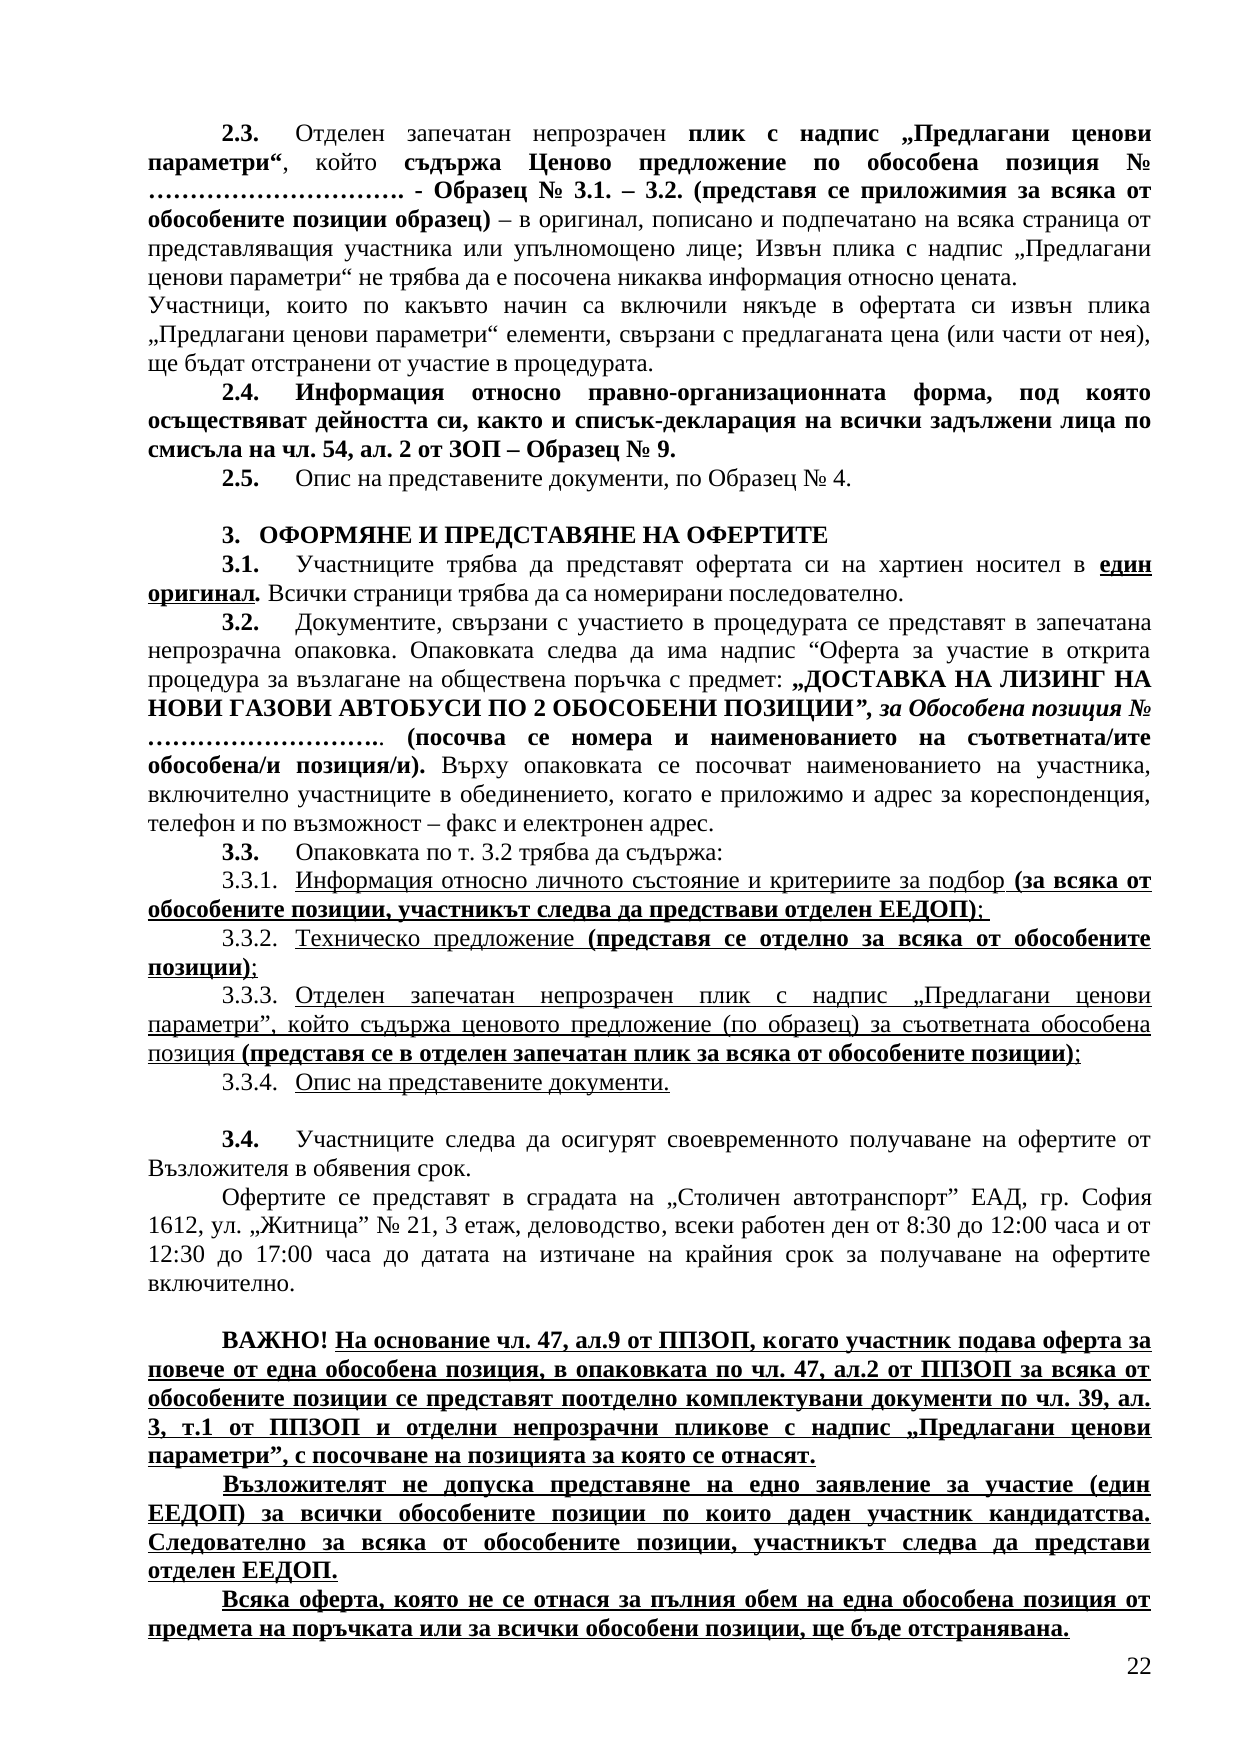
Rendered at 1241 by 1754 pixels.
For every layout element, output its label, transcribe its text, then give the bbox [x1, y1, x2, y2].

list Опаковката по т. 3.2 трябва да съдържа: [148, 837, 1152, 866]
list Опис на представените документи. [148, 1067, 1152, 1096]
list Информация относно правно-организационната форма, под която осъществяват дейността си, както и списък-декларация на всички задължени лица по смисъла на чл. 54, ал. 2 от ЗОП – Образец № 9. [148, 377, 1152, 463]
text Участници, които по какъвто начин са включили някъде в офертата си извън плика „Предлагани ценови параметри“ елементи, свързани с предлаганата цена (или части от нея), ще бъдат отстранени от участие в процедурата. [148, 291, 1152, 377]
list Информация относно личното състояние и критериите за подбор (за всяка от обособените позиции, участникът следва да предствави отделен ЕЕДОП); [148, 866, 1152, 923]
list Документите, свързани с участието в процедурата се представят в запечатана непрозрачна опаковка. Опаковката следва да има надпис “Оферта за участие в открита процедура за възлагане на обществена поръчка с предмет: „ДОСТАВКА НА ЛИЗИНГ НА НОВИ ГАЗОВИ АВТОБУСИ ПО 2 ОБОСОБЕНИ ПОЗИЦИИ”, за Обособена позиция № ……………………….. (посочва се номера и наименованието на съответната/ите обособена/и позиция/и). Върху опаковката се посочват наименованието на участника, включително участниците в обединението, когато е приложимо и адрес за кореспонденция, телефон и по възможност – факс и електронен адрес. [148, 607, 1152, 837]
text ВАЖНО! На основание чл. 47, ал.9 от ППЗОП, когато участник подава оферта за повече от една обособена позиция, в опаковката по чл. 47, ал.2 от ППЗОП за всяка от обособените позиции се представят поотделно комплектувани документи по чл. 39, ал. 3, т.1 от ППЗОП и отделни непрозрачни пликове с надпис „Предлагани ценови параметри”, с посочване на позицията за която се отнасят. [148, 1326, 1152, 1437]
text Офертите се представят в сградата на „Столичен автотранспорт” ЕАД, гр. София 1612, ул. „Житница” № 21, 3 етаж, деловодство, всеки работен ден от 8:30 до 12:00 часа и от 12:30 до 17:00 часа до датата на изтичане на крайния срок за получаване на офертите включително. [148, 1182, 1152, 1297]
list Техническо предложение (представя се отделно за всяка от обособените позиции); [148, 923, 1152, 981]
list Отделен запечатан непрозрачен плик с надпис „Предлагани ценови параметри“, който съдържа Ценово предложение по обособена позиция № …………………………. - Образец № 3.1. – 3.2. (представя се приложимия за всяка от обособените позиции образец) – в оригинал, пописано и подпечатано на всяка страница от представляващия участника или упълномощено лице; Извън плика с надпис „Предлагани ценови параметри“ не трябва да е посочена никаква информация относно цената. [148, 118, 1152, 291]
text Възложителят не допуска представяне на едно заявление за участие (един ЕЕДОП) за всички обособените позиции по които даден участник кандидатства. Следователно за всяка от обособените позиции, участникът следва да представи отделен ЕЕДОП. [148, 1469, 1152, 1584]
text Всяка оферта, която не се отнася за пълния обем на една обособена позиция от предмета на поръчката или за всички обособени позиции, ще бъде отстранявана. [148, 1584, 1152, 1642]
list Участниците трябва да представят офертата си на хартиен носител в един оригинал. Всички страници трябва да са номерирани последователно. [148, 549, 1152, 607]
list ОФОРМЯНЕ И ПРЕДСТАВЯНЕ НА ОФЕРТИТЕ [222, 521, 1152, 549]
list Отделен запечатан непрозрачен плик с надпис „Предлагани ценови параметри”, който съдържа ценовото предложение (по образец) за съответната обособена позиция (представя се в отделен запечатан плик за всяка от обособените позиции); [148, 981, 1152, 1067]
text ВАЖНО! На основание чл. 47, ал.9 от ППЗОП, когато участник подава оферта за повече от една обособена позиция, в опаковката по чл. 47, ал.2 от ППЗОП за всяка от обособените позиции се представят поотделно комплектувани документи по чл. 39, ал. 3, т.1 от ППЗОП и отделни непрозрачни пликове с надпис „Предлагани ценови параметри”, с посочване на позицията за която се отнасят. [148, 1438, 1152, 1469]
list Участниците следва да осигурят своевременното получаване на офертите от Възложителя в обявения срок. [148, 1124, 1152, 1182]
list Опис на представените документи, по Образец № 4. [148, 463, 1152, 492]
